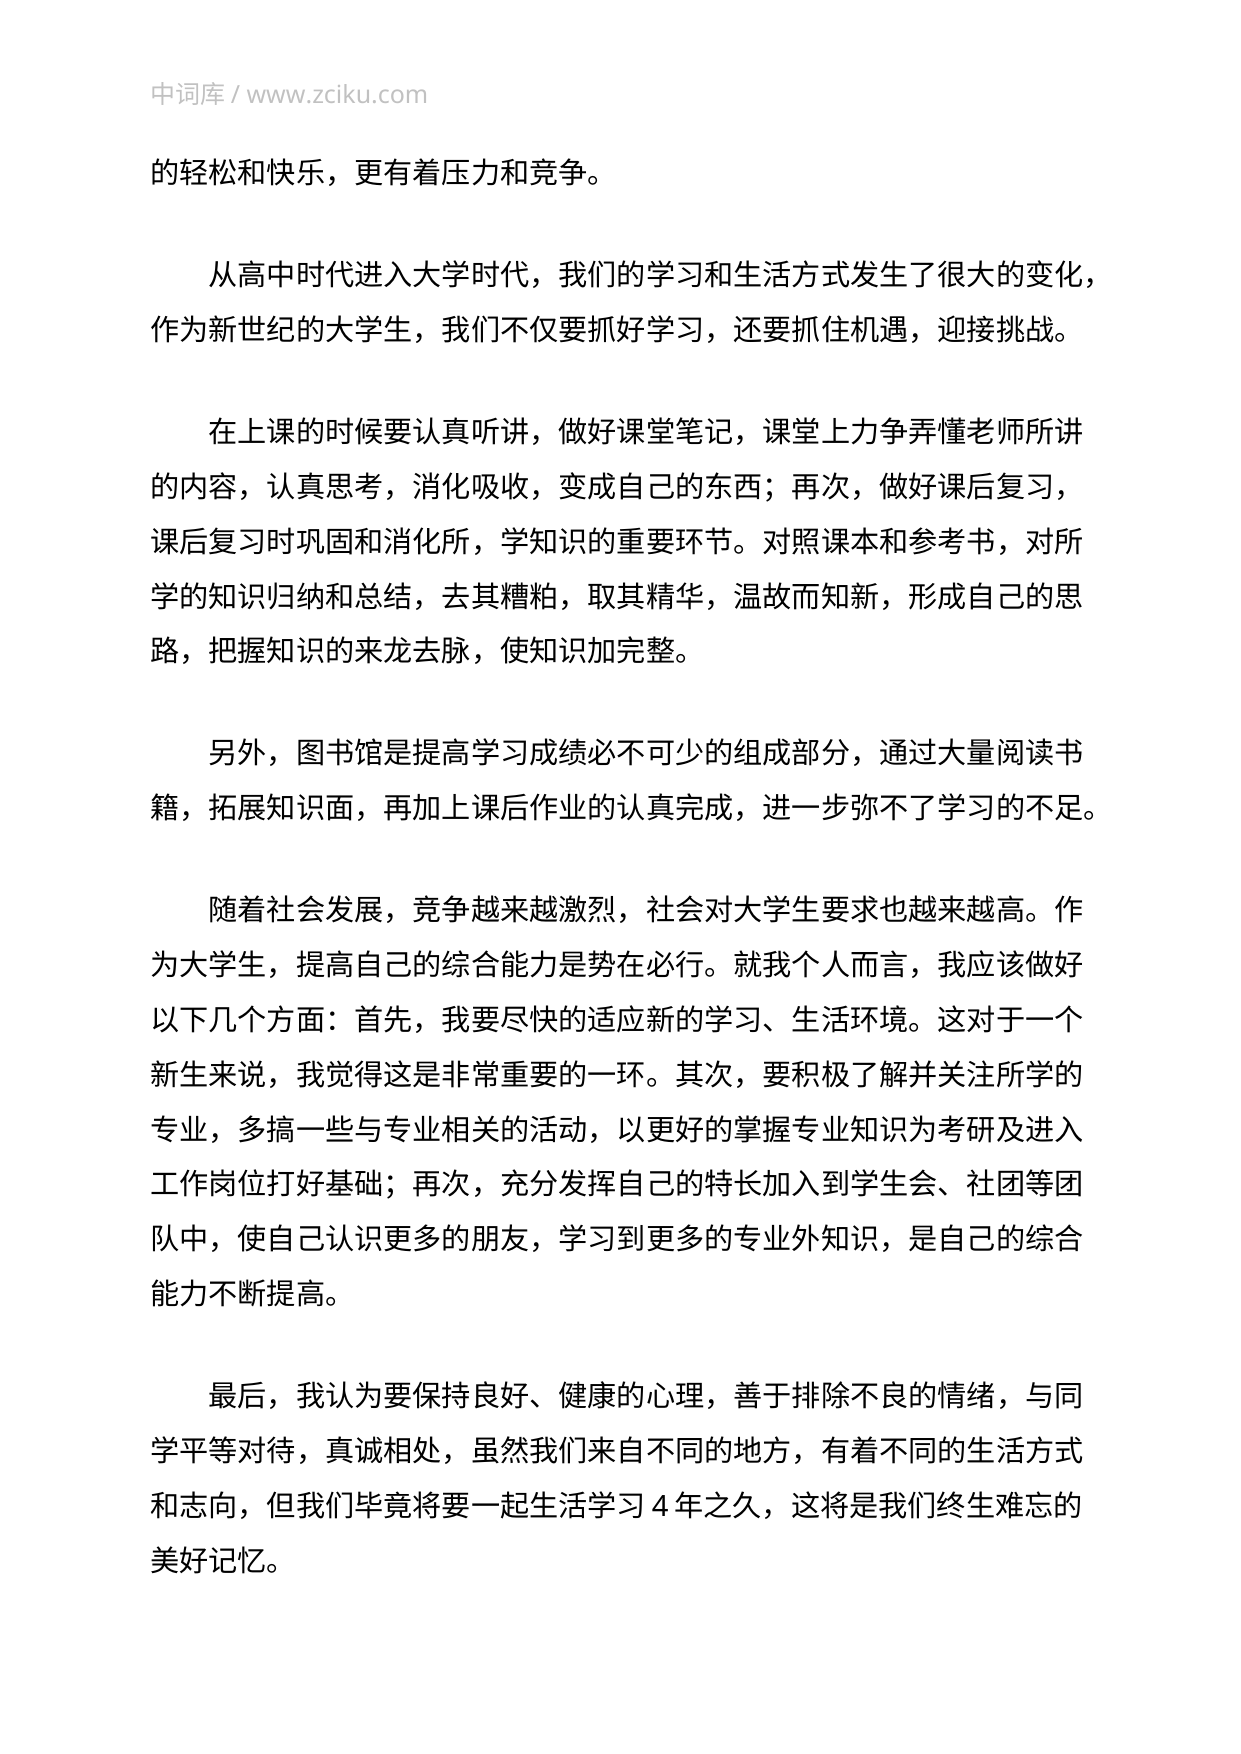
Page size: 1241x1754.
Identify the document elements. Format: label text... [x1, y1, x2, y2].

text 随着社会发展，竞争越来越激烈，社会对大学生要求也越来越高。作为大学生，提高自己的综合能力是势在必行。就我个人而言，我应该做好以下几个方面：首先，我要尽快的适应新的学习、生活环境。这对于一个新生来说，我觉得这是非常重要的一环。其次，要积极了解并关注所学的专业，多搞一些与专业相关的活动，以更好的掌握专业知识为考研及进入工作岗位打好基础；再次，充分发挥自己的特长加入到学生会、社团等团队中，使自己认识更多的朋友，学习到更多的专业外知识，是自己的综合能力不断提高。 [150, 886, 1090, 1313]
text 另外，图书馆是提高学习成绩必不可少的组成部分，通过大量阅读书籍，拓展知识面，再加上课后作业的认真完成，进一步弥不了学习的不足。 [150, 730, 1090, 827]
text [150, 150, 1090, 192]
text 从高中时代进入大学时代，我们的学习和生活方式发生了很大的变化，作为新世纪的大学生，我们不仅要抓好学习，还要抓住机遇，迎接挑战。 [150, 252, 1090, 349]
text 最后，我认为要保持良好、健康的心理，善于排除不良的情绪，与同学平等对待，真诚相处，虽然我们来自不同的地方，有着不同的生活方式和志向，但我们毕竟将要一起生活学习4年之久，这将是我们终生难忘的美好记忆。 [150, 1372, 1090, 1579]
text 在上课的时候要认真听讲，做好课堂笔记，课堂上力争弄懂老师所讲的内容，认真思考，消化吸收，变成自己的东西；再次，做好课后复习，课后复习时巩固和消化所，学知识的重要环节。对照课本和参考书，对所学的知识归纳和总结，去其糟粕，取其精华，温故而知新，形成自己的思路，把握知识的来龙去脉，使知识加完整。 [150, 408, 1090, 670]
